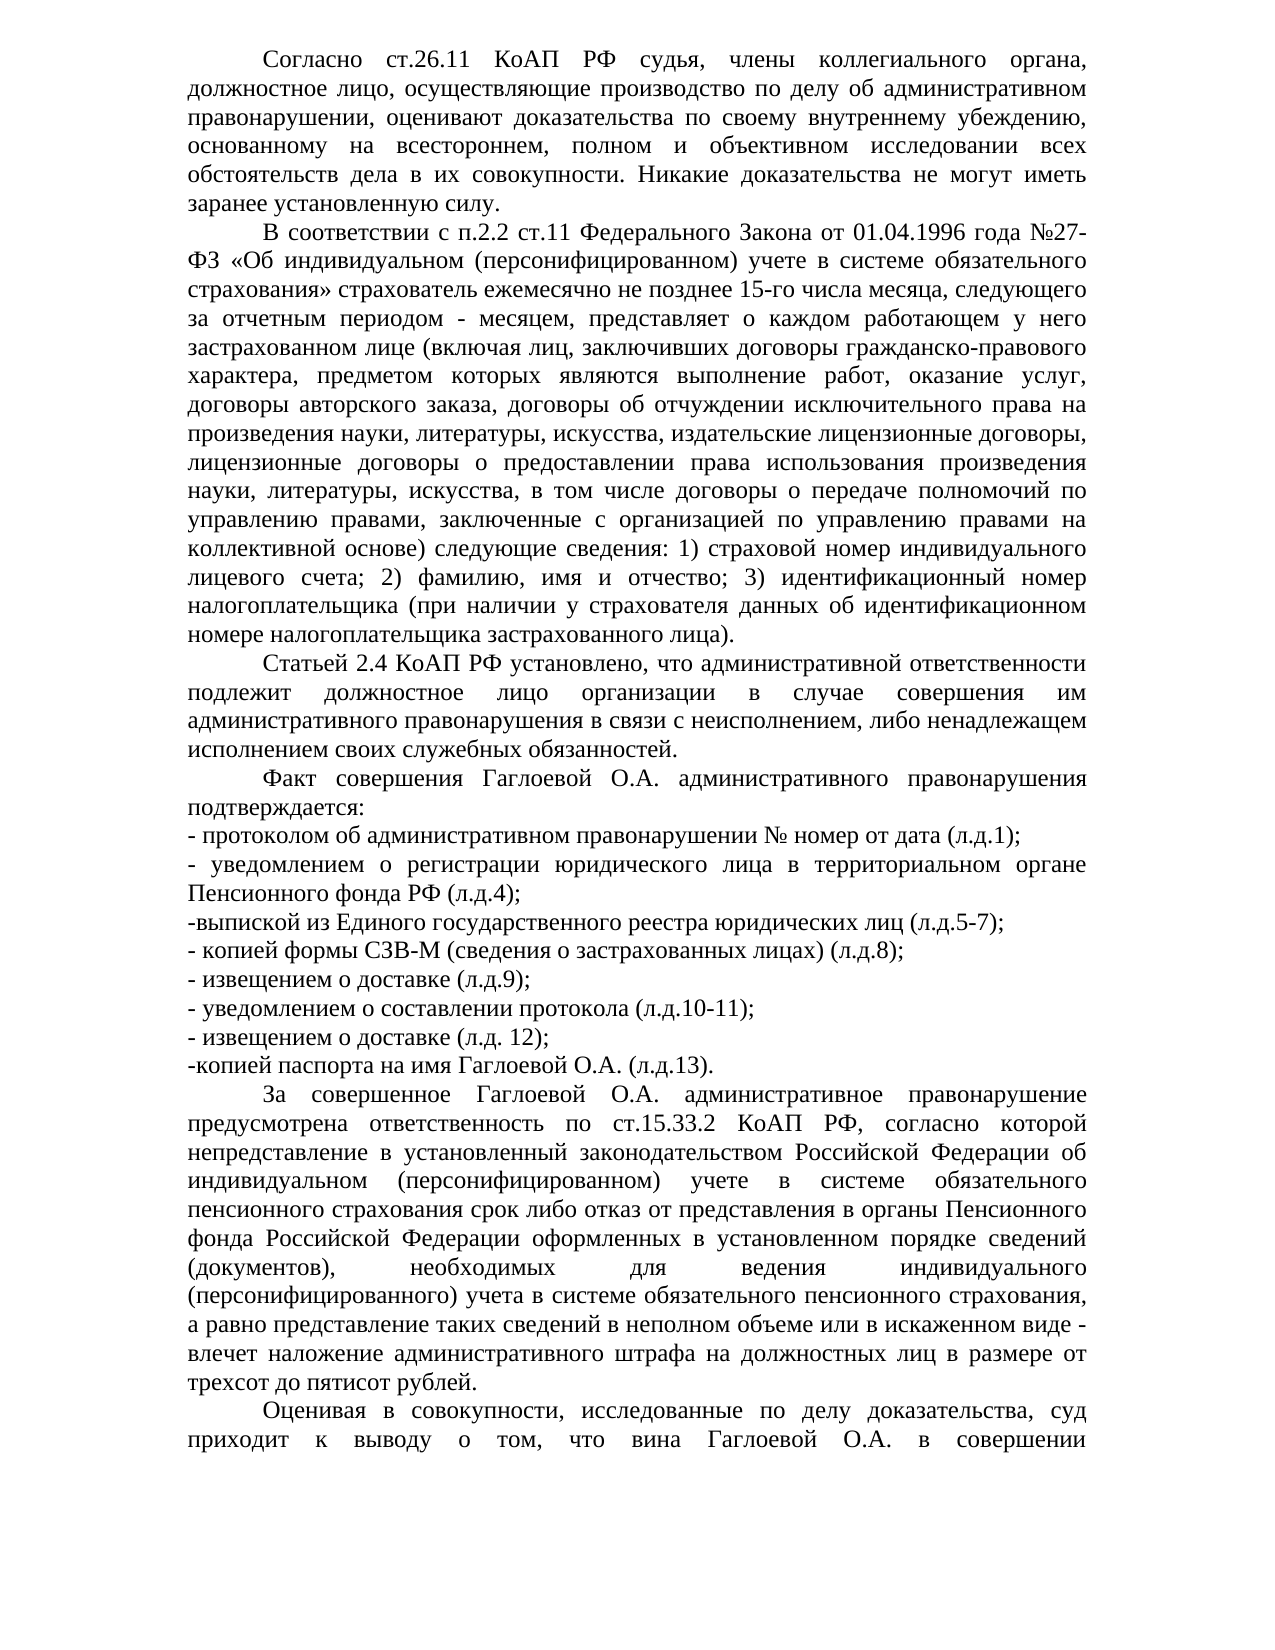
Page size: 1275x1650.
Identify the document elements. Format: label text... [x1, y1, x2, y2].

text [187, 1396, 1087, 1453]
text - протоколом об административном правонарушении № номер от дата (л.д.1); [187, 821, 1087, 849]
text -копией паспорта на имя Гаглоевой О.А. (л.д.13). [187, 1051, 1087, 1079]
text -выпиской из Единого государственного реестра юридических лиц (л.д.5-7); [187, 907, 1087, 936]
text - уведомлением о регистрации юридического лица в территориальном органе Пенсионного фонда РФ (л.д.4); [187, 849, 1087, 907]
text В соответствии с п.2.2 ст.11 Федерального Закона от 01.04.1996 года №27-ФЗ «Об индивидуальном (персонифицированном) учете в системе обязательного страхования» страхователь ежемесячно не позднее 15-го числа месяца, следующего за отчетным периодом - месяцем, представляет о каждом работающем у него застрахованном лице (включая лиц, заключивших договоры гражданско-правового характера, предметом которых являются выполнение работ, оказание услуг, договоры авторского заказа, договоры об отчуждении исключительного права на произведения науки, литературы, искусства, издательские лицензионные договоры, лицензионные договоры о предоставлении права использования произведения науки, литературы, искусства, в том числе договоры о передаче полномочий по управлению правами, заключенные с организацией по управлению правами на коллективной основе) следующие сведения: 1) страховой номер индивидуального лицевого счета; 2) фамилию, имя и отчество; 3) идентификационный номер налогоплательщика (при наличии у страхователя данных об идентификационном номере налогоплательщика застрахованного лица). [187, 217, 1087, 648]
text - уведомлением о составлении протокола (л.д.10-11); [187, 993, 1087, 1022]
text - извещением о доставке (л.д.9); [187, 964, 1087, 993]
text Статьей 2.4 КоАП РФ установлено, что административной ответственности подлежит должностное лицо организации в случае совершения им административного правонарушения в связи с неисполнением, либо ненадлежащем исполнением своих служебных обязанностей. [187, 648, 1087, 763]
text - копией формы СЗВ-М (сведения о застрахованных лицах) (л.д.8); [187, 936, 1087, 964]
text - извещением о доставке (л.д. 12); [187, 1022, 1087, 1051]
text Факт совершения Гаглоевой О.А. административного правонарушения подтверждается: [187, 763, 1087, 821]
text Согласно ст.26.11 КоАП РФ судья, члены коллегиального органа, должностное лицо, осуществляющие производство по делу об административном правонарушении, оценивают доказательства по своему внутреннему убеждению, основанному на всестороннем, полном и объективном исследовании всех обстоятельств дела в их совокупности. Никакие доказательства не могут иметь заранее установленную силу. [187, 44, 1087, 217]
text За совершенное Гаглоевой О.А. административное правонарушение предусмотрена ответственность по ст.15.33.2 КоАП РФ, согласно которой непредставление в установленный законодательством Российской Федерации об индивидуальном (персонифицированном) учете в системе обязательного пенсионного страхования срок либо отказ от представления в органы Пенсионного фонда Российской Федерации оформленных в установленном порядке сведений (документов), необходимых для ведения индивидуального (персонифицированного) учета в системе обязательного пенсионного страхования, а равно представление таких сведений в неполном объеме или в искаженном виде - влечет наложение административного штрафа на должностных лиц в размере от трехсот до пятисот рублей. [187, 1079, 1087, 1396]
